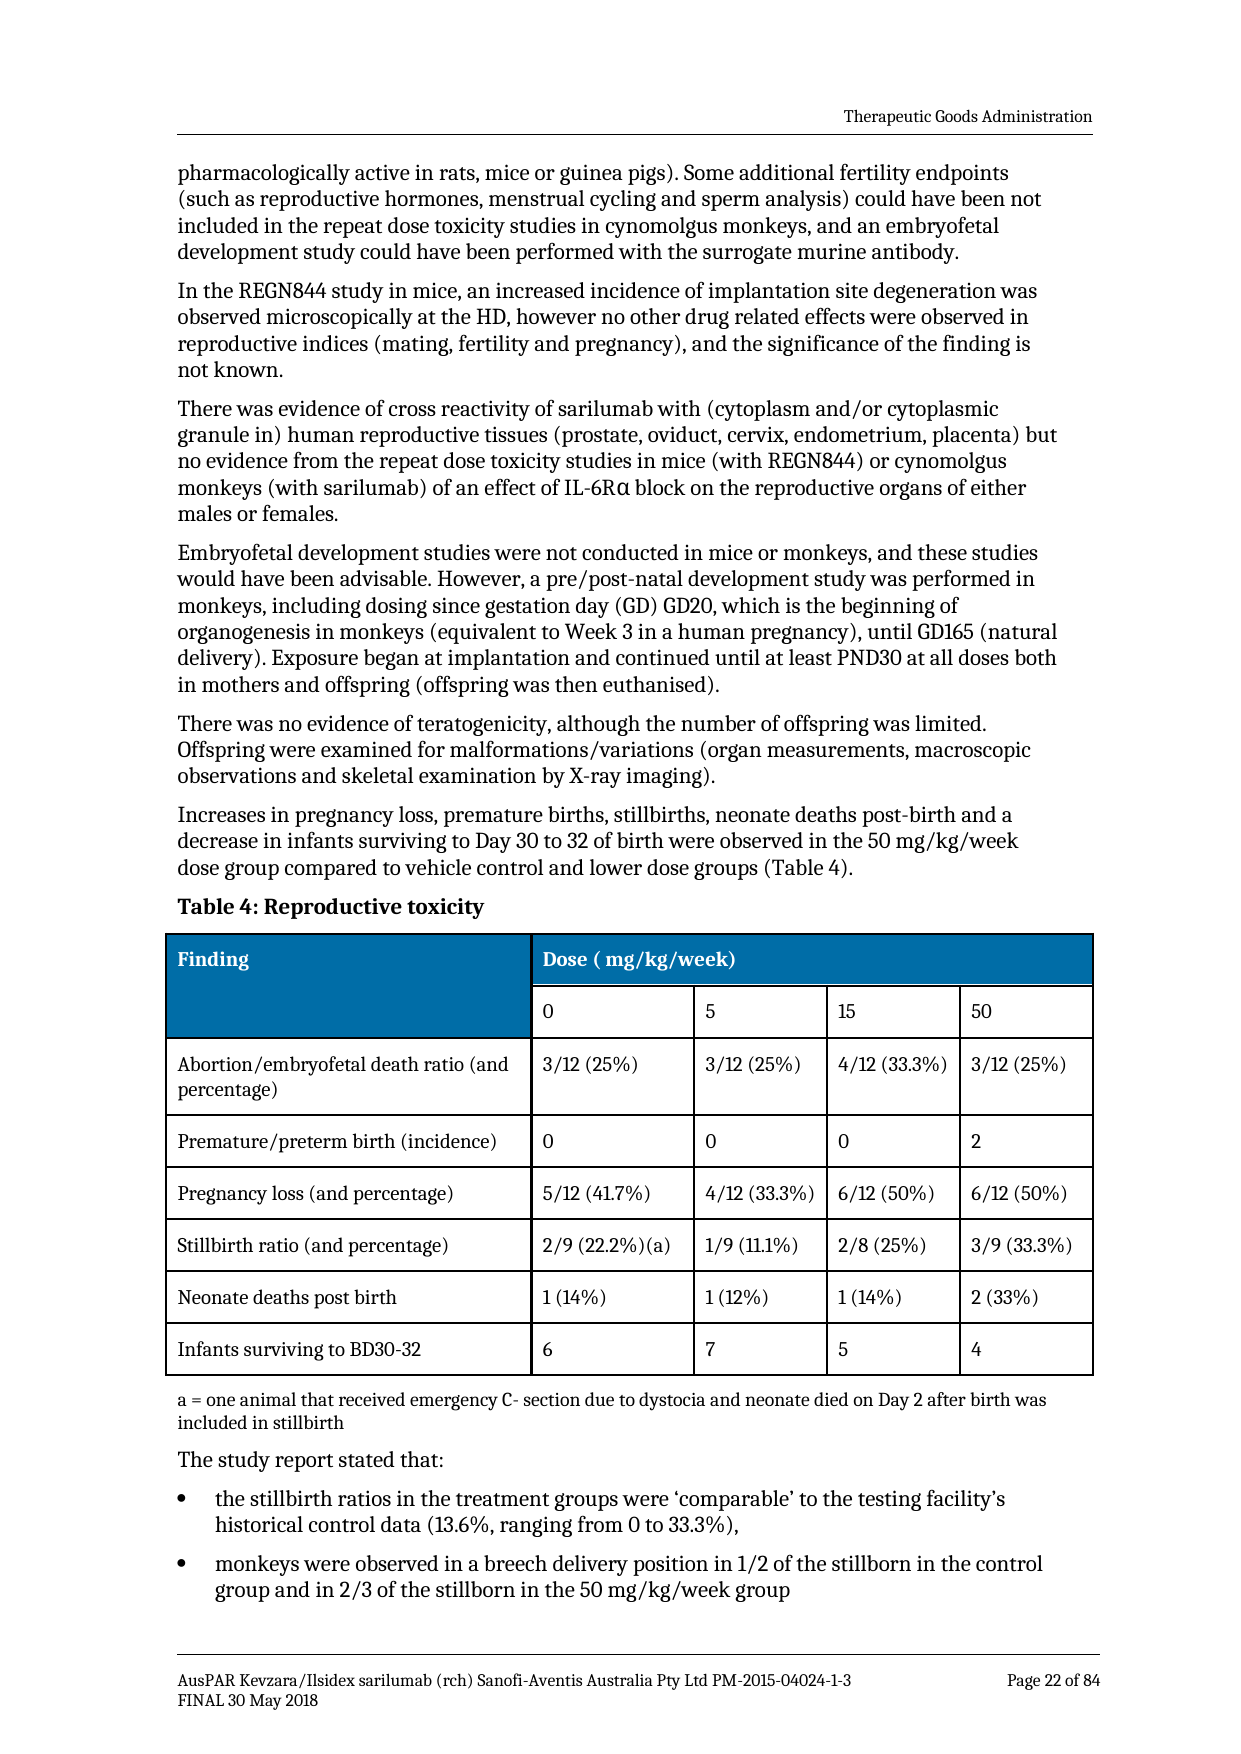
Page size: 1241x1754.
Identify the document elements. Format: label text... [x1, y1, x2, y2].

table_cell 0 [533, 1116, 693, 1166]
table_cell 1 (14%) [828, 1272, 959, 1322]
text There was no evidence of teratogenicity, although the number of offspring was limited. Offspring were examined for malformations/variations (organ measurements, macroscopic observations and skeletal examination by X-ray imaging). [177, 710, 1063, 789]
table_cell 6 [533, 1324, 693, 1374]
table_cell 2 (33%) [961, 1272, 1092, 1322]
table_cell Pregnancy loss (and percentage) [167, 1168, 530, 1218]
table_cell Abortion/embryofetal death ratio (and percentage) [167, 1039, 530, 1114]
table_cell 1 (14%) [533, 1272, 693, 1322]
table_header Dose ( mg/kg/week) [533, 935, 1092, 984]
table_cell 2 [961, 1116, 1092, 1166]
text a = one animal that received emergency C- section due to dystocia and neonate died on Day 2 after birth was included in stillbirth [177, 1389, 1063, 1434]
table_cell 1 (12%) [695, 1272, 826, 1322]
text There was evidence of cross reactivity of sarilumab with (cytoplasm and/or cytoplasmic granule in) human reproductive tissues (prostate, oviduct, cervix, endometrium, placenta) but no evidence from the repeat dose toxicity studies in mice (with REGN844) or cynomolgus monkeys (with sarilumab) of an effect of IL-6Rα block on the reproductive organs of either males or females. [177, 396, 1063, 527]
table_cell 3/12 (25%) [533, 1039, 693, 1114]
table_cell 3/9 (33.3%) [961, 1220, 1092, 1270]
table_cell 7 [695, 1324, 826, 1374]
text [177, 160, 1063, 265]
table_cell 0 [695, 1116, 826, 1166]
table_cell Infants surviving to BD30-32 [167, 1324, 530, 1374]
list monkeys were observed in a breech delivery position in 1/2 of the stillborn in the control group and in 2/3 of the stillborn in the 50 mg/kg/week group [177, 1551, 1063, 1603]
table_cell 3/12 (25%) [695, 1039, 826, 1114]
title Table 4: Reproductive toxicity [177, 893, 1063, 920]
table_cell 0 [533, 987, 693, 1037]
table_cell 5/12 (41.7%) [533, 1168, 693, 1218]
table_cell 4/12 (33.3%) [828, 1039, 959, 1114]
table_cell 50 [961, 987, 1092, 1037]
table_cell Neonate deaths post birth [167, 1272, 530, 1322]
table_cell 6/12 (50%) [961, 1168, 1092, 1218]
table_cell 5 [695, 987, 826, 1037]
table_cell 1/9 (11.1%) [695, 1220, 826, 1270]
text In the REGN844 study in mice, an increased incidence of implantation site degeneration was observed microscopically at the HD, however no other drug related effects were observed in reproductive indices (mating, fertility and pregnancy), and the significance of the finding is not known. [177, 278, 1063, 383]
table_cell 2/9 (22.2%)(a) [533, 1220, 693, 1270]
table_cell 4/12 (33.3%) [695, 1168, 826, 1218]
table_cell Stillbirth ratio (and percentage) [167, 1220, 530, 1270]
table_cell 15 [828, 987, 959, 1037]
text The study report stated that: [177, 1447, 1063, 1473]
table_cell 5 [828, 1324, 959, 1374]
table_cell 4 [961, 1324, 1092, 1374]
table_header Finding [167, 935, 530, 1037]
list the stillbirth ratios in the treatment groups were ‘comparable’ to the testing facility’s historical control data (13.6%, ranging from 0 to 33.3%), [177, 1486, 1063, 1538]
table_cell 2/8 (25%) [828, 1220, 959, 1270]
text Increases in pregnancy loss, premature births, stillbirths, neonate deaths post-birth and a decrease in infants surviving to Day 30 to 32 of birth were observed in the 50 mg/kg/week dose group compared to vehicle control and lower dose groups (Table 4). [177, 802, 1063, 881]
table_cell 6/12 (50%) [828, 1168, 959, 1218]
table_cell 3/12 (25%) [961, 1039, 1092, 1114]
text Embryofetal development studies were not conducted in mice or monkeys, and these studies would have been advisable. However, a pre/post-natal development study was performed in monkeys, including dosing since gestation day (GD) GD20, which is the beginning of organogenesis in monkeys (equivalent to Week 3 in a human pregnancy), until GD165 (natural delivery). Exposure began at implantation and continued until at least PND30 at all doses both in mothers and offspring (offspring was then euthanised). [177, 540, 1063, 698]
table_cell Premature/preterm birth (incidence) [167, 1116, 530, 1166]
table_cell 0 [828, 1116, 959, 1166]
